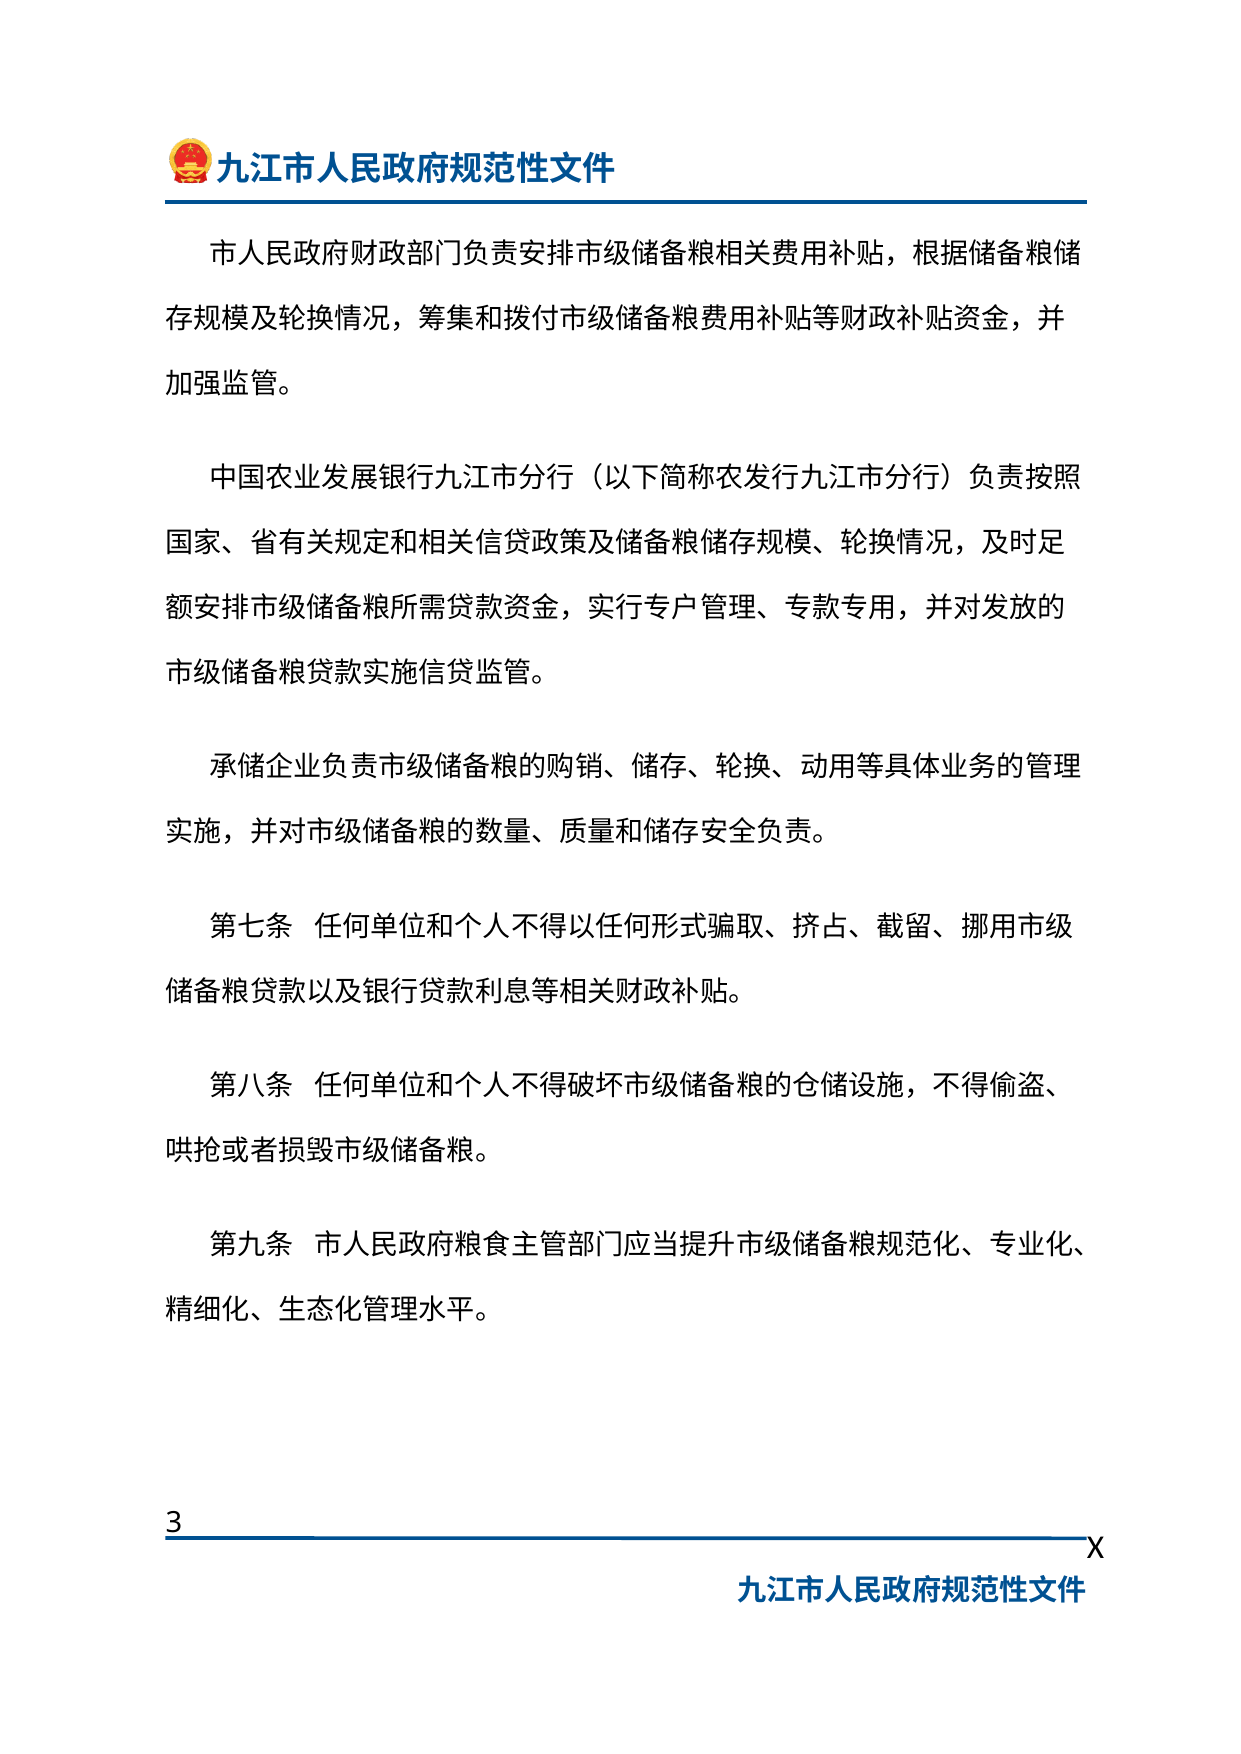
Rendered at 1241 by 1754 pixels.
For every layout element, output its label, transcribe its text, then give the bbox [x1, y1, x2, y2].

text 承储企业负责市级储备粮的购销、储存、轮换、动用等具体业务的管理实施，并对市级储备粮的数量、质量和储存安全负责。 [165, 732, 1087, 862]
text 第七条 任何单位和个人不得以任何形式骗取、挤占、截留、挪用市级储备粮贷款以及银行贷款利息等相关财政补贴。 [165, 891, 1087, 1021]
text 第八条 任何单位和个人不得破坏市级储备粮的仓储设施，不得偷盗、哄抢或者损毁市级储备粮。 [165, 1051, 1087, 1181]
picture [165, 136, 216, 187]
text 第九条 市人民政府粮食主管部门应当提升市级储备粮规范化、专业化、精细化、生态化管理水平。 [165, 1210, 1087, 1340]
text 市人民政府财政部门负责安排市级储备粮相关费用补贴，根据储备粮储存规模及轮换情况，筹集和拨付市级储备粮费用补贴等财政补贴资金，并加强监管。 [165, 219, 1087, 414]
text 中国农业发展银行九江市分行（以下简称农发行九江市分行）负责按照国家、省有关规定和相关信贷政策及储备粮储存规模、轮换情况，及时足额安排市级储备粮所需贷款资金，实行专户管理、专款专用，并对发放的市级储备粮贷款实施信贷监管。 [165, 443, 1087, 703]
